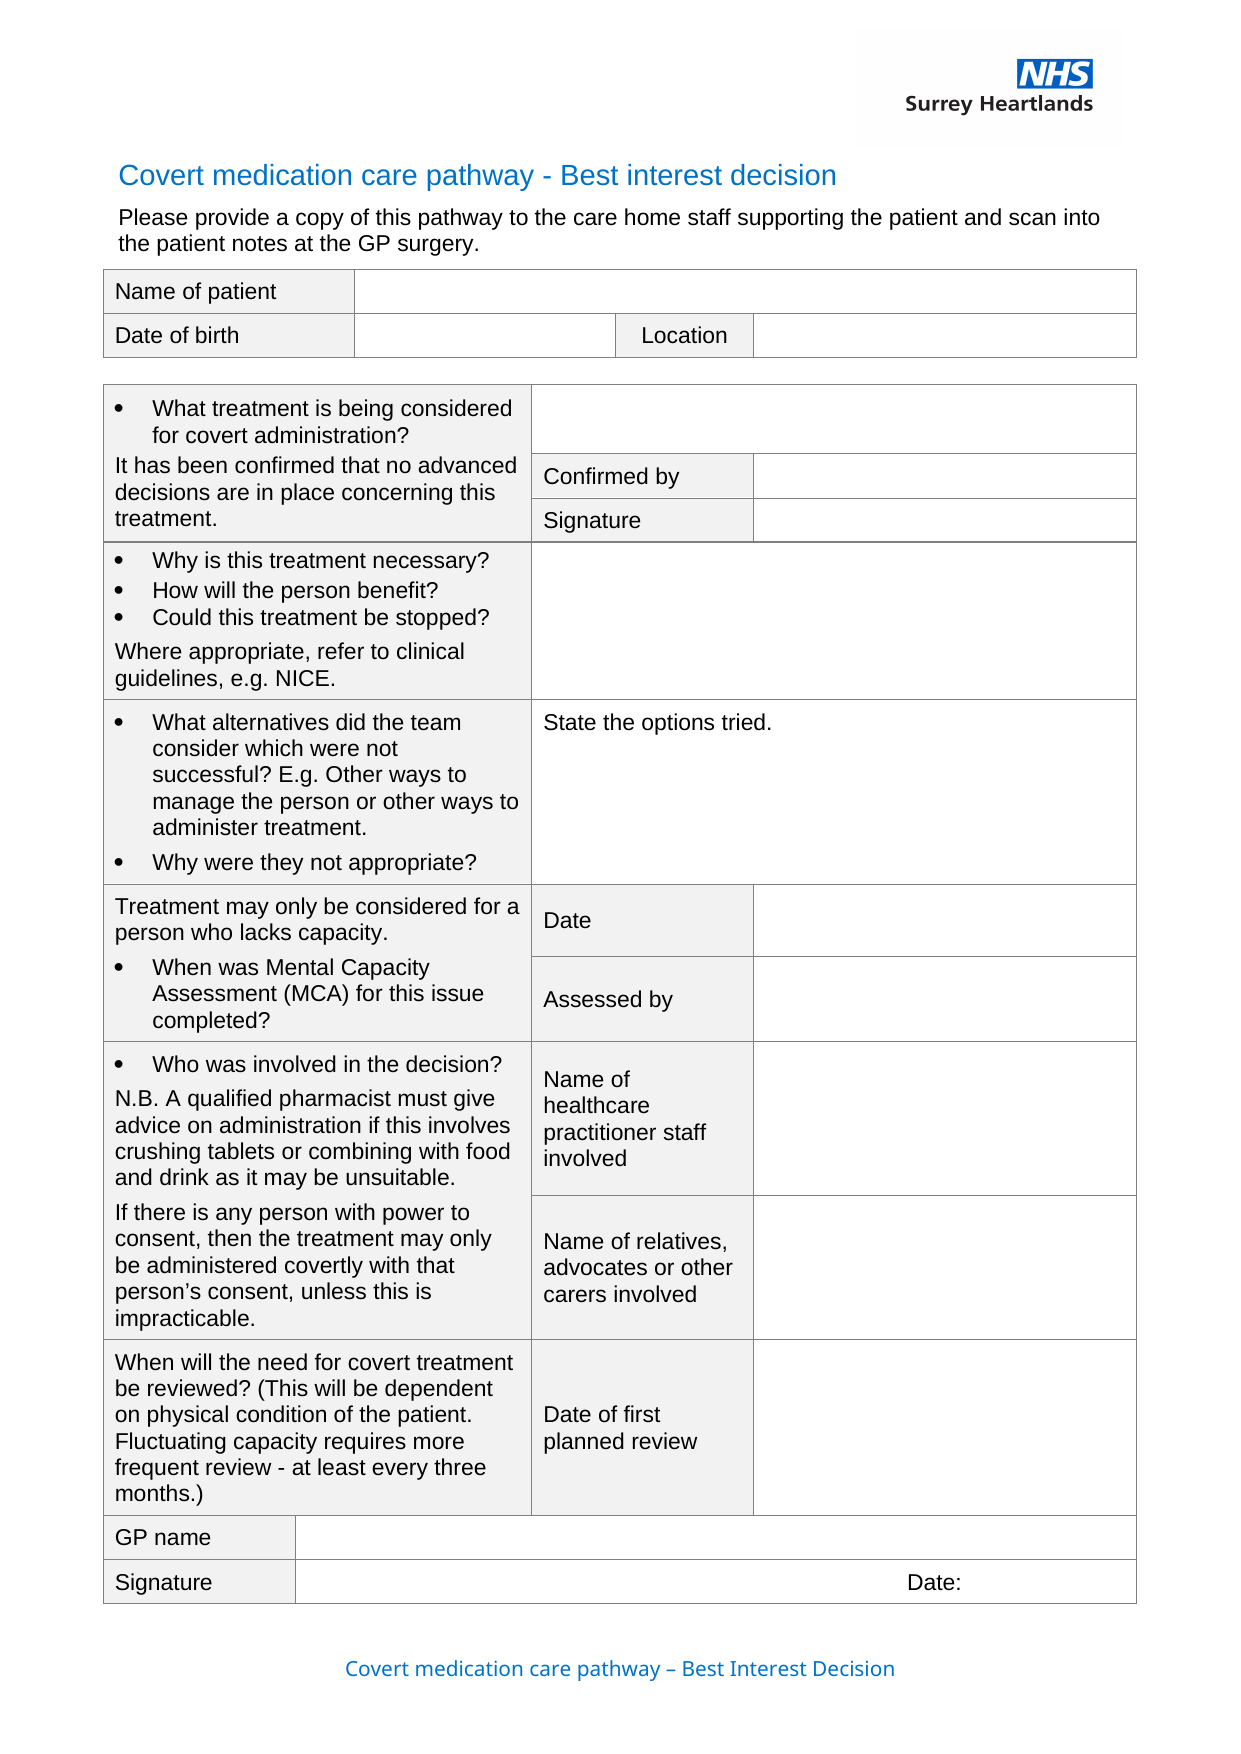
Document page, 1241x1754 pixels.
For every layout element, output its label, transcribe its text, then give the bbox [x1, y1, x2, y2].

table_cell Confirmed by [532, 454, 753, 497]
table_cell Date [532, 885, 753, 956]
table_cell [754, 1340, 1136, 1515]
title Covert medication care pathway - Best interest decision [118, 158, 1122, 191]
table_cell GP name [104, 1516, 295, 1559]
table_cell [754, 499, 1136, 541]
table_cell When will the need for covert treatment be reviewed? (This will be dependent on physical condition of the patient. Fluctuating capacity requires more frequent review - at least every three months.) [104, 1340, 531, 1515]
table_cell [355, 314, 615, 357]
table_cell Date of first planned review [532, 1340, 753, 1515]
table_cell Date: [296, 1560, 1136, 1603]
table_cell Name of relatives, advocates or other carers involved [532, 1196, 753, 1339]
table_cell Location [616, 314, 753, 357]
table_cell Why is this treatment necessary? How will the person benefit? Could this treatment be stopped? Where appropriate, refer to clinical guidelines, e.g. NICE. [104, 543, 531, 699]
table_cell [754, 1042, 1136, 1195]
table_header Name of patient [104, 270, 354, 313]
table_header [355, 270, 1136, 313]
table_cell Who was involved in the decision? N.B. A qualified pharmacist must give advice on administration if this involves crushing tablets or combining with food and drink as it may be unsuitable. If there is any person with power to consent, then the treatment may only be administered covertly with that person’s consent, unless this is impracticable. [104, 1042, 531, 1339]
table_cell Name of healthcare practitioner staff involved [532, 1042, 753, 1195]
table_cell [296, 1516, 1136, 1559]
table_cell Signature [532, 499, 753, 541]
picture [855, 29, 1123, 146]
table_header [532, 385, 1136, 453]
table_cell Date of birth [104, 314, 354, 357]
table_cell [754, 885, 1136, 956]
table_cell [532, 543, 1136, 699]
table_cell Treatment may only be considered for a person who lacks capacity. When was Mental Capacity Assessment (MCA) for this issue completed? [104, 885, 531, 1041]
table_cell State the options tried. [532, 700, 1136, 883]
table_cell [754, 454, 1136, 497]
table_cell Signature [104, 1560, 295, 1603]
text Please provide a copy of this pathway to the care home staff supporting the patient and scan into the patient notes at the GP surgery. [118, 204, 1122, 256]
table_header What treatment is being considered for covert administration? It has been confirmed that no advanced decisions are in place concerning this treatment. [104, 385, 531, 541]
table_cell What alternatives did the team consider which were not successful? E.g. Other ways to manage the person or other ways to administer treatment. Why were they not appropriate? [104, 700, 531, 883]
table_cell [754, 957, 1136, 1041]
table_cell [754, 314, 1136, 357]
table_cell [754, 1196, 1136, 1339]
table_cell Assessed by [532, 957, 753, 1041]
